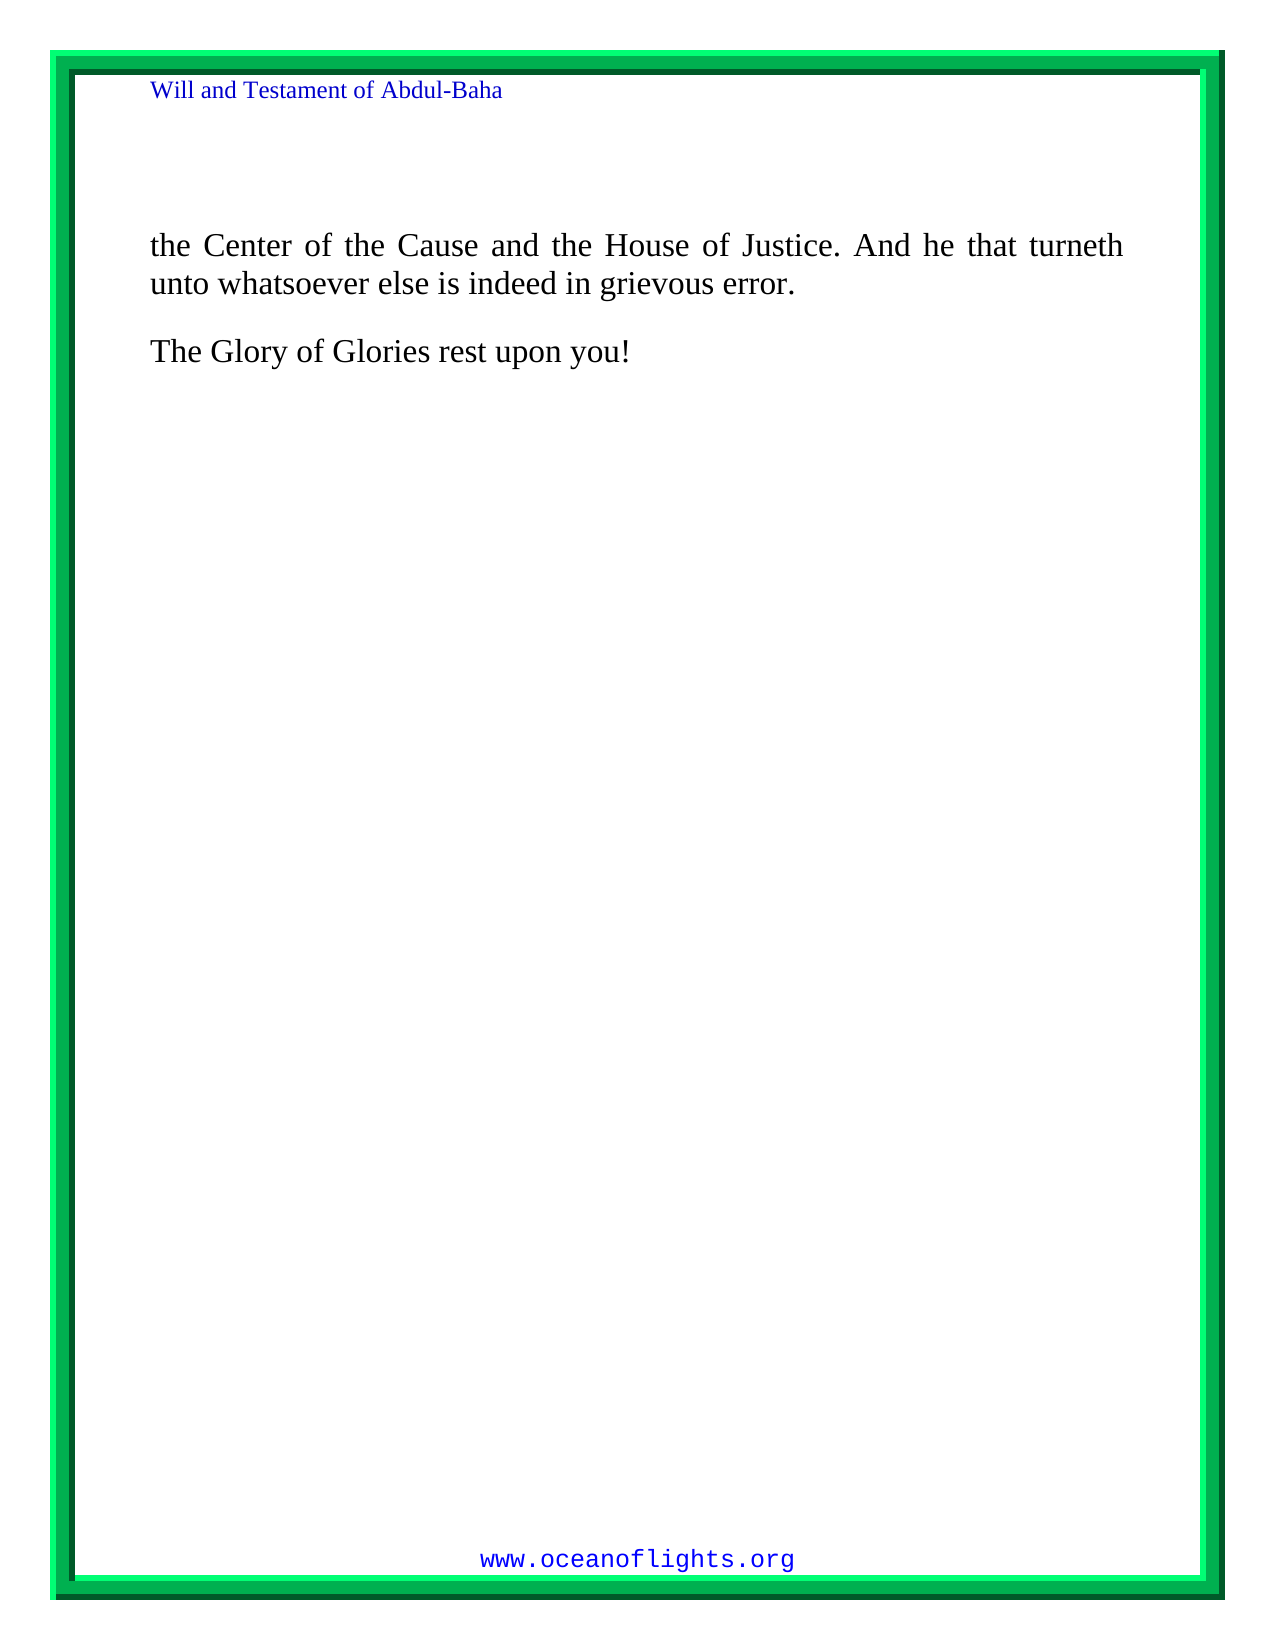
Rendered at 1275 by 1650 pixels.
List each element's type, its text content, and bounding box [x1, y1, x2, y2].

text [150, 225, 1125, 302]
text The Glory of Glories rest upon you! [150, 331, 1125, 369]
